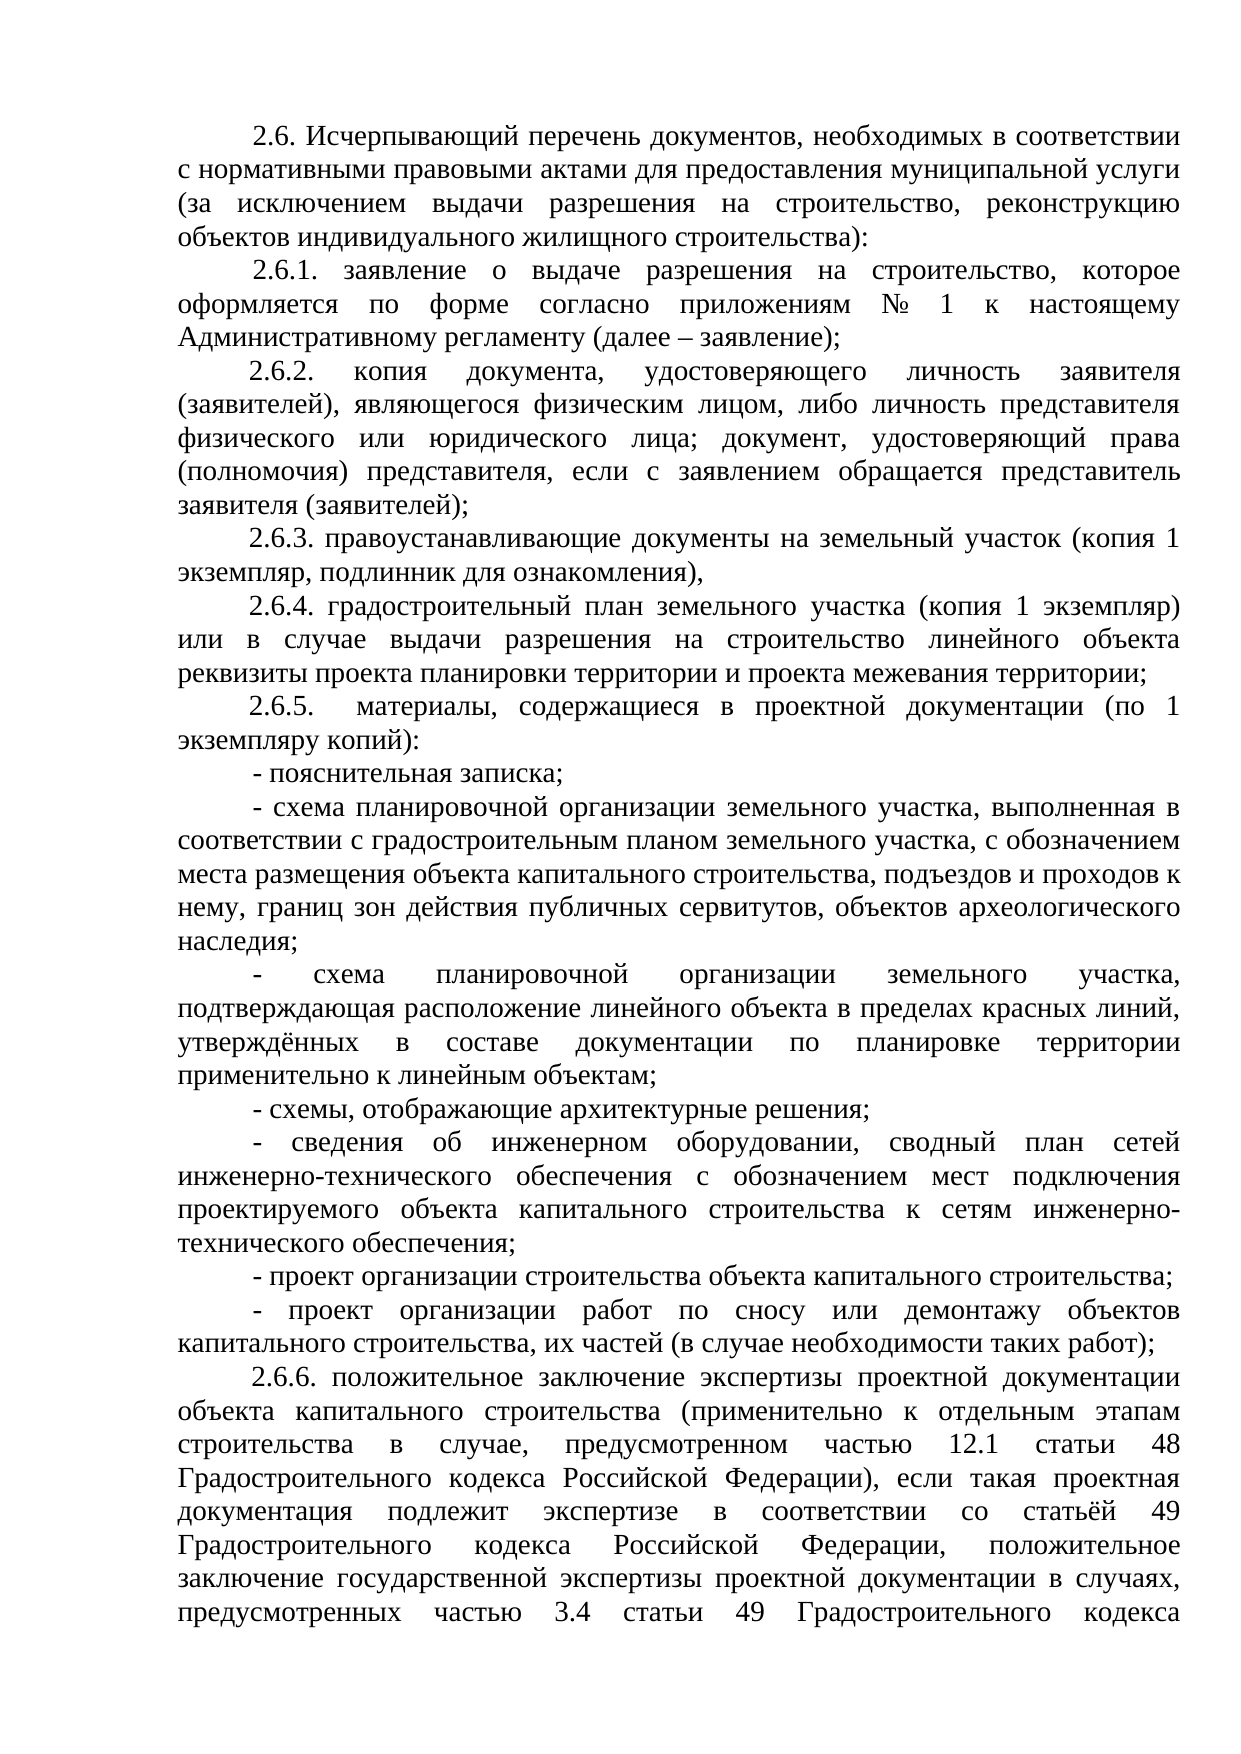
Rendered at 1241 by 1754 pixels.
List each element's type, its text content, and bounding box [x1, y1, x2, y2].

text 2.6.2. копия документа, удостоверяющего личность заявителя (заявителей), являющегося физическим лицом, либо личность представителя физического или юридического лица; документ, удостоверяющий права (полномочия) представителя, если с заявлением обращается представитель заявителя (заявителей); [177, 353, 1181, 521]
text 2.6. Исчерпывающий перечень документов, необходимых в соответствии с нормативными правовыми актами для предоставления муниципальной услуги (за исключением выдачи разрешения на строительство, реконструкцию объектов индивидуального жилищного строительства): [177, 118, 1181, 252]
text - пояснительная записка; [177, 755, 1181, 789]
text 2.6.3. правоустанавливающие документы на земельный участок (копия 1 экземпляр, подлинник для ознакомления), [177, 521, 1181, 588]
text - схема планировочной организации земельного участка, подтверждающая расположение линейного объекта в пределах красных линий, утверждённых в составе документации по планировке территории применительно к линейным объектам; [177, 957, 1181, 1091]
text - сведения об инженерном оборудовании, сводный план сетей инженерно-технического обеспечения с обозначением мест подключения проектируемого объекта капитального строительства к сетям инженерно-технического обеспечения; [177, 1124, 1181, 1258]
text - схемы, отображающие архитектурные решения; [177, 1091, 1181, 1124]
text 2.6.1. заявление о выдаче разрешения на строительство, которое оформляется по форме согласно приложениям № 1 к настоящему Административному регламенту (далее – заявление); [177, 252, 1181, 353]
text - проект организации строительства объекта капитального строительства; [177, 1258, 1181, 1292]
text 2.6.4. градостроительный план земельного участка (копия 1 экземпляр) или в случае выдачи разрешения на строительство линейного объекта реквизиты проекта планировки территории и проекта межевания территории; [177, 588, 1181, 688]
text 2.6.5. материалы, содержащиеся в проектной документации (по 1 экземпляру копий): [177, 688, 1181, 755]
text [177, 1359, 1181, 1627]
text - проект организации работ по сносу или демонтажу объектов капитального строительства, их частей (в случае необходимости таких работ); [177, 1292, 1181, 1359]
text - схема планировочной организации земельного участка, выполненная в соответствии с градостроительным планом земельного участка, с обозначением места размещения объекта капитального строительства, подъездов и проходов к нему, границ зон действия публичных сервитутов, объектов археологического наследия; [177, 789, 1181, 957]
